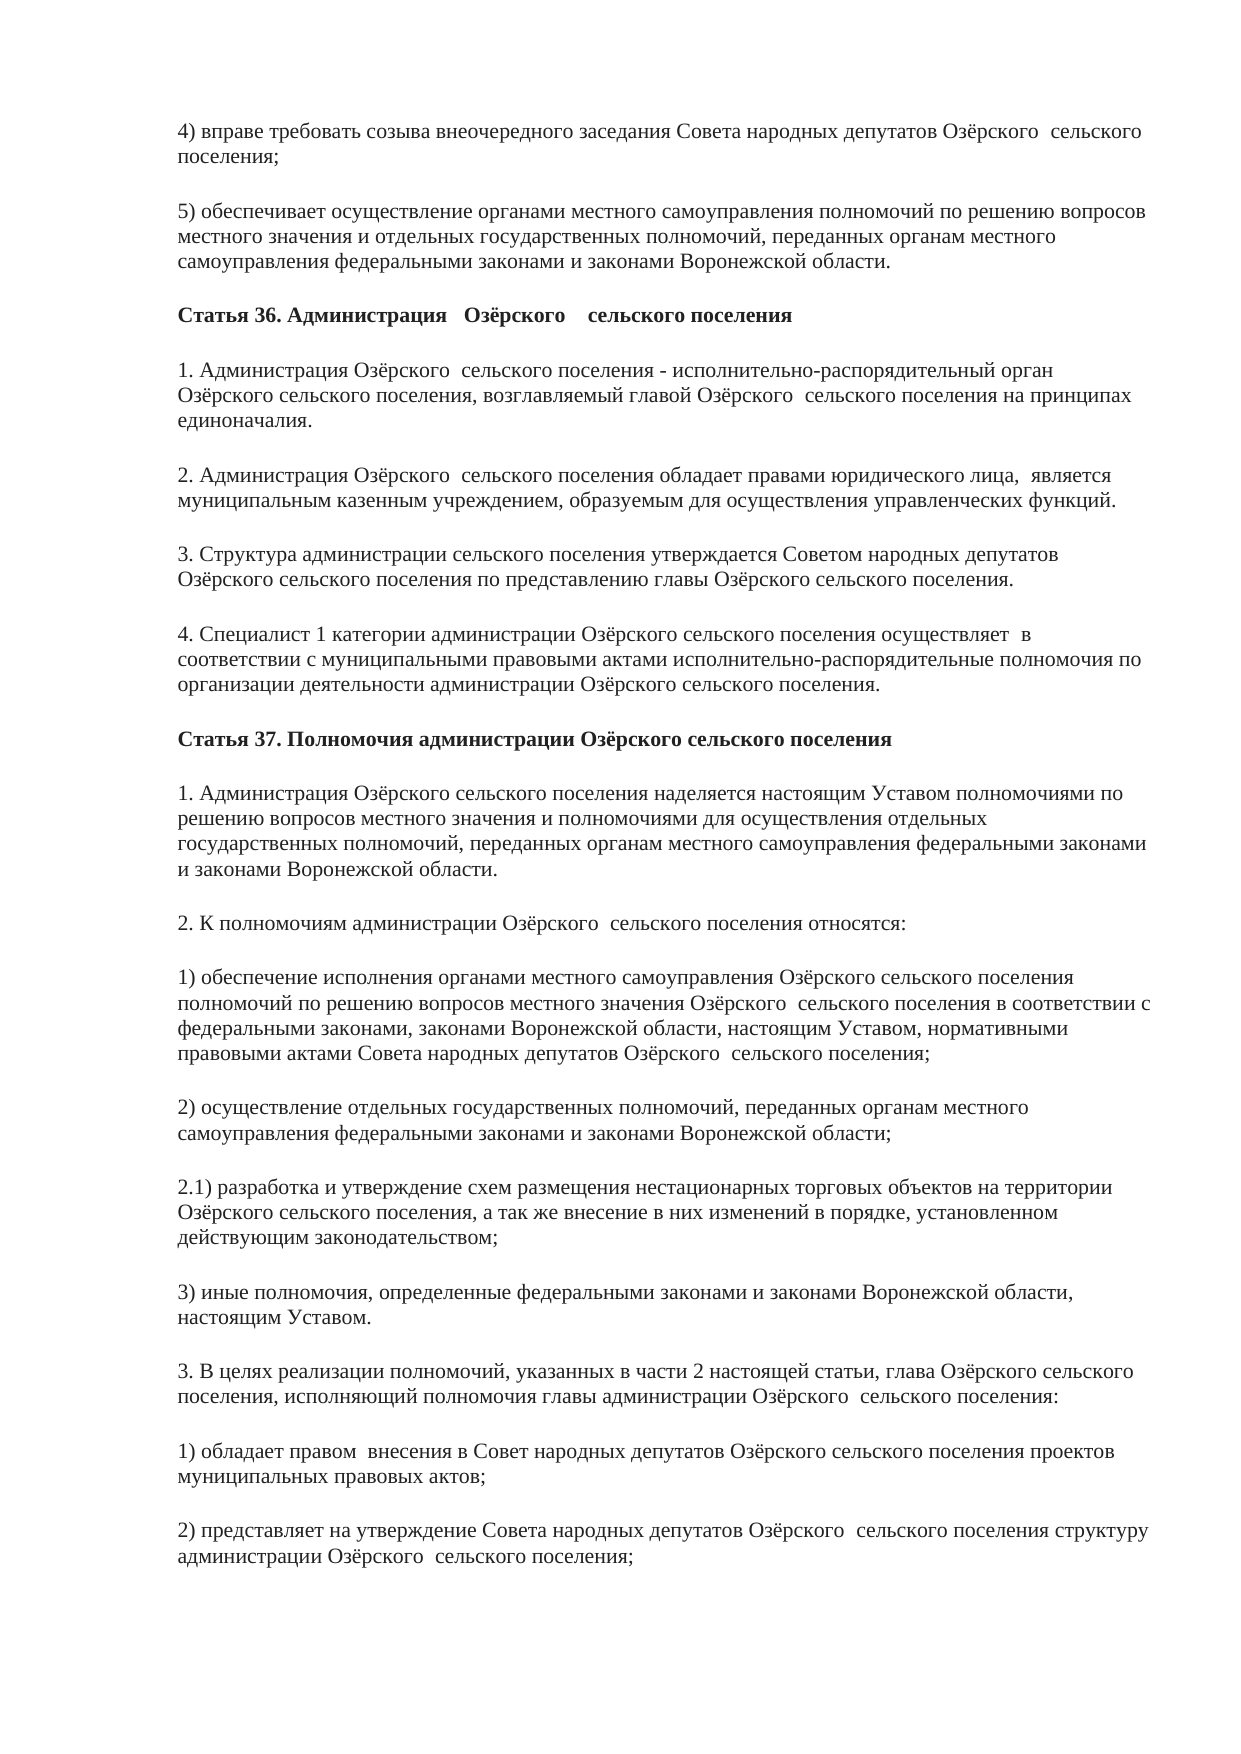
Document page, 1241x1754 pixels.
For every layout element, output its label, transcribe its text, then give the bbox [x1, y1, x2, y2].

text 4. Специалист 1 категории администрации Озёрского сельского поселения осуществляет в соответствии с муниципальными правовыми актами исполнительно-распорядительные полномочия по организации деятельности администрации Озёрского сельского поселения. [177, 621, 1152, 696]
text 3) иные полномочия, определенные федеральными законами и законами Воронежской области, настоящим Уставом. [177, 1279, 1152, 1329]
text 4) вправе требовать созыва внеочередного заседания Совета народных депутатов Озёрского сельского поселения; [177, 118, 1152, 168]
text 2) представляет на утверждение Совета народных депутатов Озёрского сельского поселения структуру администрации Озёрского сельского поселения; [177, 1517, 1152, 1568]
text Статья 37. Полномочия администрации Озёрского сельского поселения [177, 726, 1152, 751]
text 1. Администрация Озёрского сельского поселения - исполнительно-распорядительный орган Озёрского сельского поселения, возглавляемый главой Озёрского сельского поселения на принципах единоначалия. [177, 357, 1152, 432]
text 1) обладает правом внесения в Совет народных депутатов Озёрского сельского поселения проектов муниципальных правовых актов; [177, 1438, 1152, 1488]
text 3. Структура администрации сельского поселения утверждается Советом народных депутатов Озёрского сельского поселения по представлению главы Озёрского сельского поселения. [177, 541, 1152, 592]
text 2) осуществление отдельных государственных полномочий, переданных органам местного самоуправления федеральными законами и законами Воронежской области; [177, 1094, 1152, 1145]
text Статья 36. Администрация Озёрского сельского поселения [177, 302, 1152, 328]
text 1. Администрация Озёрского сельского поселения наделяется настоящим Уставом полномочиями по решению вопросов местного значения и полномочиями для осуществления отдельных государственных полномочий, переданных органам местного самоуправления федеральными законами и законами Воронежской области. [177, 780, 1152, 881]
text 5) обеспечивает осуществление органами местного самоуправления полномочий по решению вопросов местного значения и отдельных государственных полномочий, переданных органам местного самоуправления федеральными законами и законами Воронежской области. [177, 198, 1152, 273]
text 2.1) разработка и утверждение схем размещения нестационарных торговых объектов на территории Озёрского сельского поселения, а так же внесение в них изменений в порядке, установленном действующим законодательством; [177, 1174, 1152, 1249]
text 2. Администрация Озёрского сельского поселения обладает правами юридического лица, является муниципальным казенным учреждением, образуемым для осуществления управленческих функций. [177, 462, 1152, 512]
text 2. К полномочиям администрации Озёрского сельского поселения относятся: [177, 910, 1152, 935]
text 3. В целях реализации полномочий, указанных в части 2 настоящей статьи, глава Озёрского сельского поселения, исполняющий полномочия главы администрации Озёрского сельского поселения: [177, 1358, 1152, 1409]
text 1) обеспечение исполнения органами местного самоуправления Озёрского сельского поселения полномочий по решению вопросов местного значения Озёрского сельского поселения в соответствии с федеральными законами, законами Воронежской области, настоящим Уставом, нормативными правовыми актами Совета народных депутатов Озёрского сельского поселения; [177, 964, 1152, 1065]
